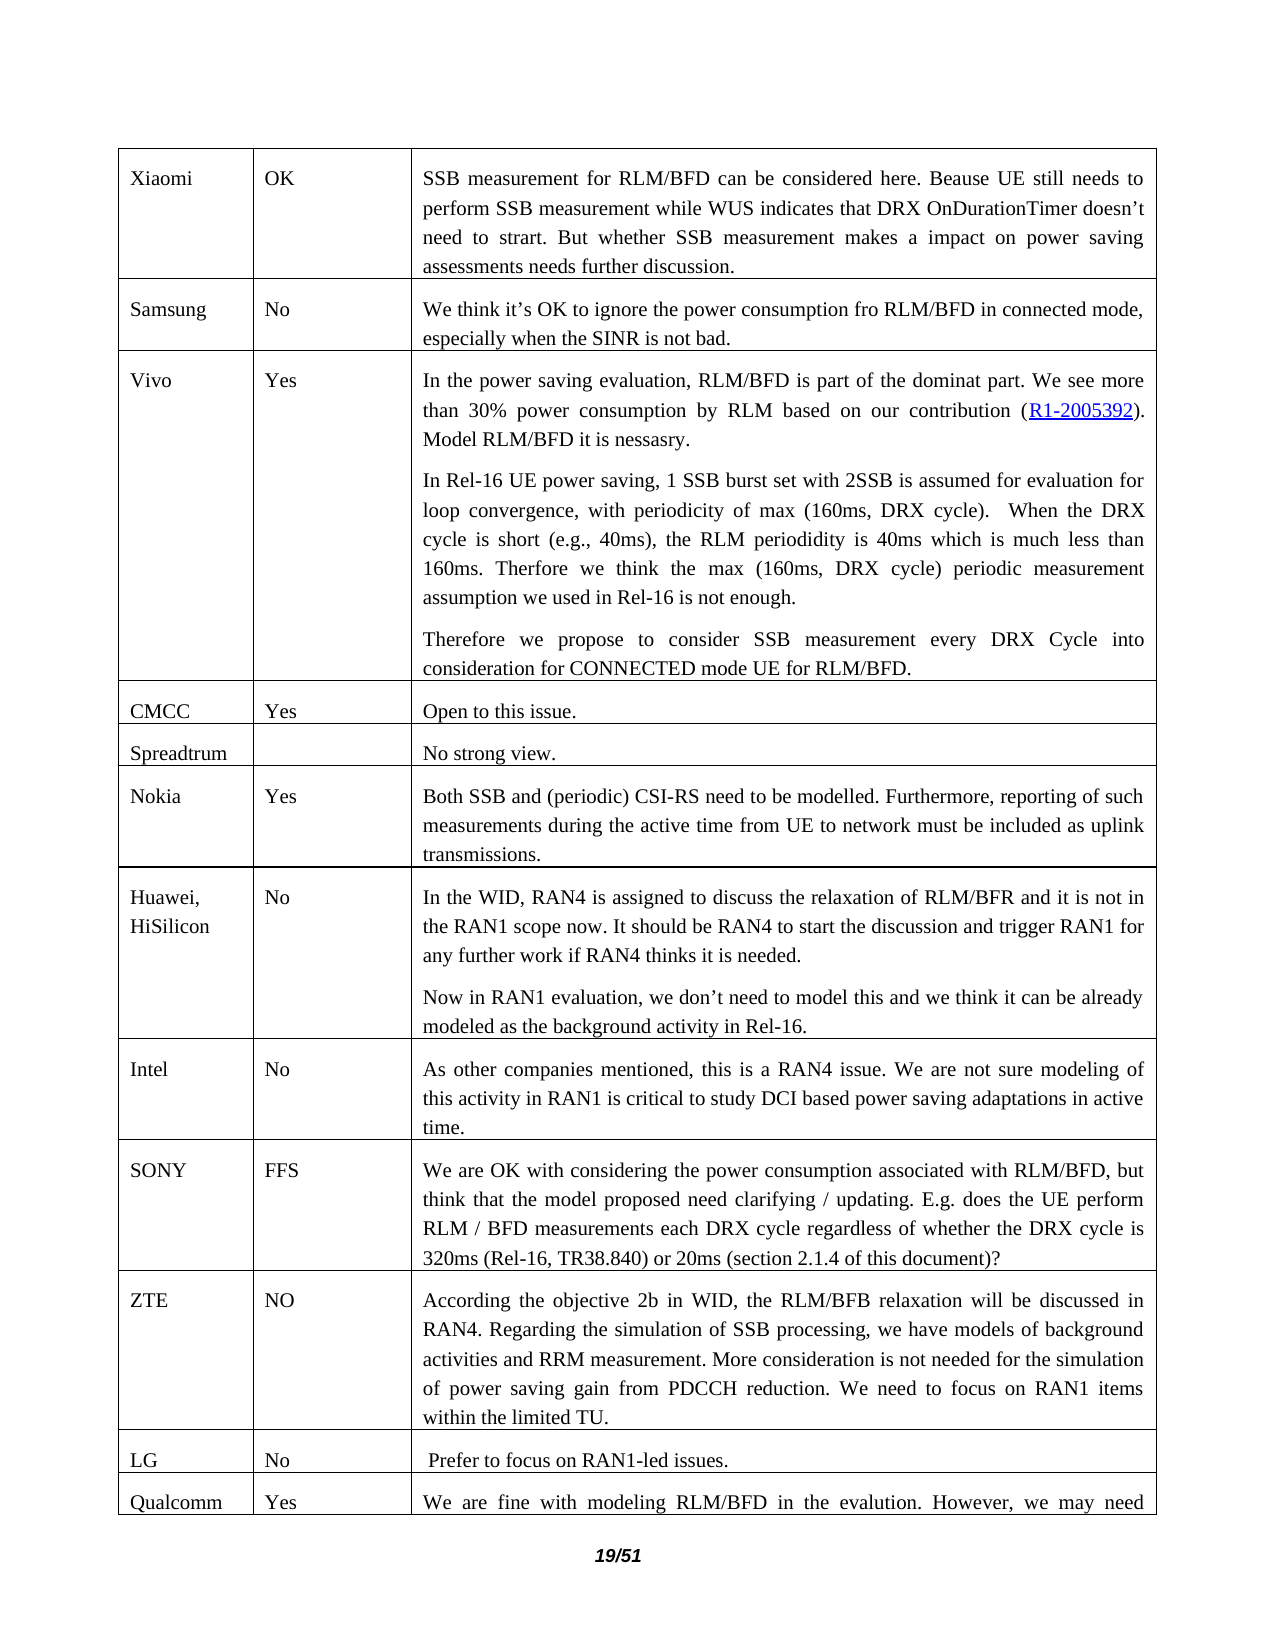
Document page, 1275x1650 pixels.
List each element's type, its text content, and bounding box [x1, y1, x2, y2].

table_cell Yes [254, 351, 411, 680]
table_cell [412, 1473, 1156, 1514]
table_cell No strong view. [412, 724, 1156, 765]
table_cell No [254, 868, 411, 1038]
table_cell We are OK with considering the power consumption associated with RLM/BFD, but think that the model proposed need clarifying / updating. E.g. does the UE perform RLM / BFD measurements each DRX cycle regardless of whether the DRX cycle is 320ms (Rel-16, TR38.840) or 20ms (section 2.1.4 of this document)? [412, 1140, 1156, 1269]
table_cell LG [119, 1430, 253, 1472]
table_cell OK [254, 149, 411, 278]
table_cell Open to this issue. [412, 681, 1156, 723]
table_cell Intel [119, 1039, 253, 1139]
table_cell According the objective 2b in WID, the RLM/BFB relaxation will be discussed in RAN4. Regarding the simulation of SSB processing, we have models of background activities and RRM measurement. More consideration is not needed for the simulation of power saving gain from PDCCH reduction. We need to focus on RAN1 items within the limited TU. [412, 1271, 1156, 1429]
table_cell FFS [254, 1140, 411, 1269]
table_cell No [254, 1039, 411, 1139]
table_cell Yes [254, 1473, 411, 1514]
table_cell Yes [254, 681, 411, 723]
table_cell No [254, 279, 411, 350]
table_cell Spreadtrum [119, 724, 253, 765]
table_cell No [254, 1430, 411, 1472]
table_cell Prefer to focus on RAN1-led issues. [412, 1430, 1156, 1472]
table_cell As other companies mentioned, this is a RAN4 issue. We are not sure modeling of this activity in RAN1 is critical to study DCI based power saving adaptations in active time. [412, 1039, 1156, 1139]
table_cell [254, 724, 411, 765]
table_cell Qualcomm [119, 1473, 253, 1514]
table_cell ZTE [119, 1271, 253, 1429]
table_cell SONY [119, 1140, 253, 1269]
table_cell In the power saving evaluation, RLM/BFD is part of the dominat part. We see more than 30% power consumption by RLM based on our contribution (R1-2005392). Model RLM/BFD it is nessasry. In Rel-16 UE power saving, 1 SSB burst set with 2SSB is assumed for evaluation for loop convergence, with periodicity of max (160ms, DRX cycle). When the DRX cycle is short (e.g., 40ms), the RLM periodidity is 40ms which is much less than 160ms. Therfore we think the max (160ms, DRX cycle) periodic measurement assumption we used in Rel-16 is not enough. Therefore we propose to consider SSB measurement every DRX Cycle into consideration for CONNECTED mode UE for RLM/BFD. [412, 351, 1156, 680]
table_cell NO [254, 1271, 411, 1429]
table_cell Nokia [119, 766, 253, 866]
table_cell In the WID, RAN4 is assigned to discuss the relaxation of RLM/BFR and it is not in the RAN1 scope now. It should be RAN4 to start the discussion and trigger RAN1 for any further work if RAN4 thinks it is needed. Now in RAN1 evaluation, we don’t need to model this and we think it can be already modeled as the background activity in Rel-16. [412, 868, 1156, 1038]
table_cell CMCC [119, 681, 253, 723]
table_cell Xiaomi [119, 149, 253, 278]
table_cell Huawei, HiSilicon [119, 868, 253, 1038]
table_cell Samsung [119, 279, 253, 350]
table_cell Vivo [119, 351, 253, 680]
table_cell SSB measurement for RLM/BFD can be considered here. Beause UE still needs to perform SSB measurement while WUS indicates that DRX OnDurationTimer doesn’t need to strart. But whether SSB measurement makes a impact on power saving assessments needs further discussion. [412, 149, 1156, 278]
table_cell Both SSB and (periodic) CSI-RS need to be modelled. Furthermore, reporting of such measurements during the active time from UE to network must be included as uplink transmissions. [412, 766, 1156, 866]
table_cell We think it’s OK to ignore the power consumption fro RLM/BFD in connected mode, especially when the SINR is not bad. [412, 279, 1156, 350]
table_cell Yes [254, 766, 411, 866]
